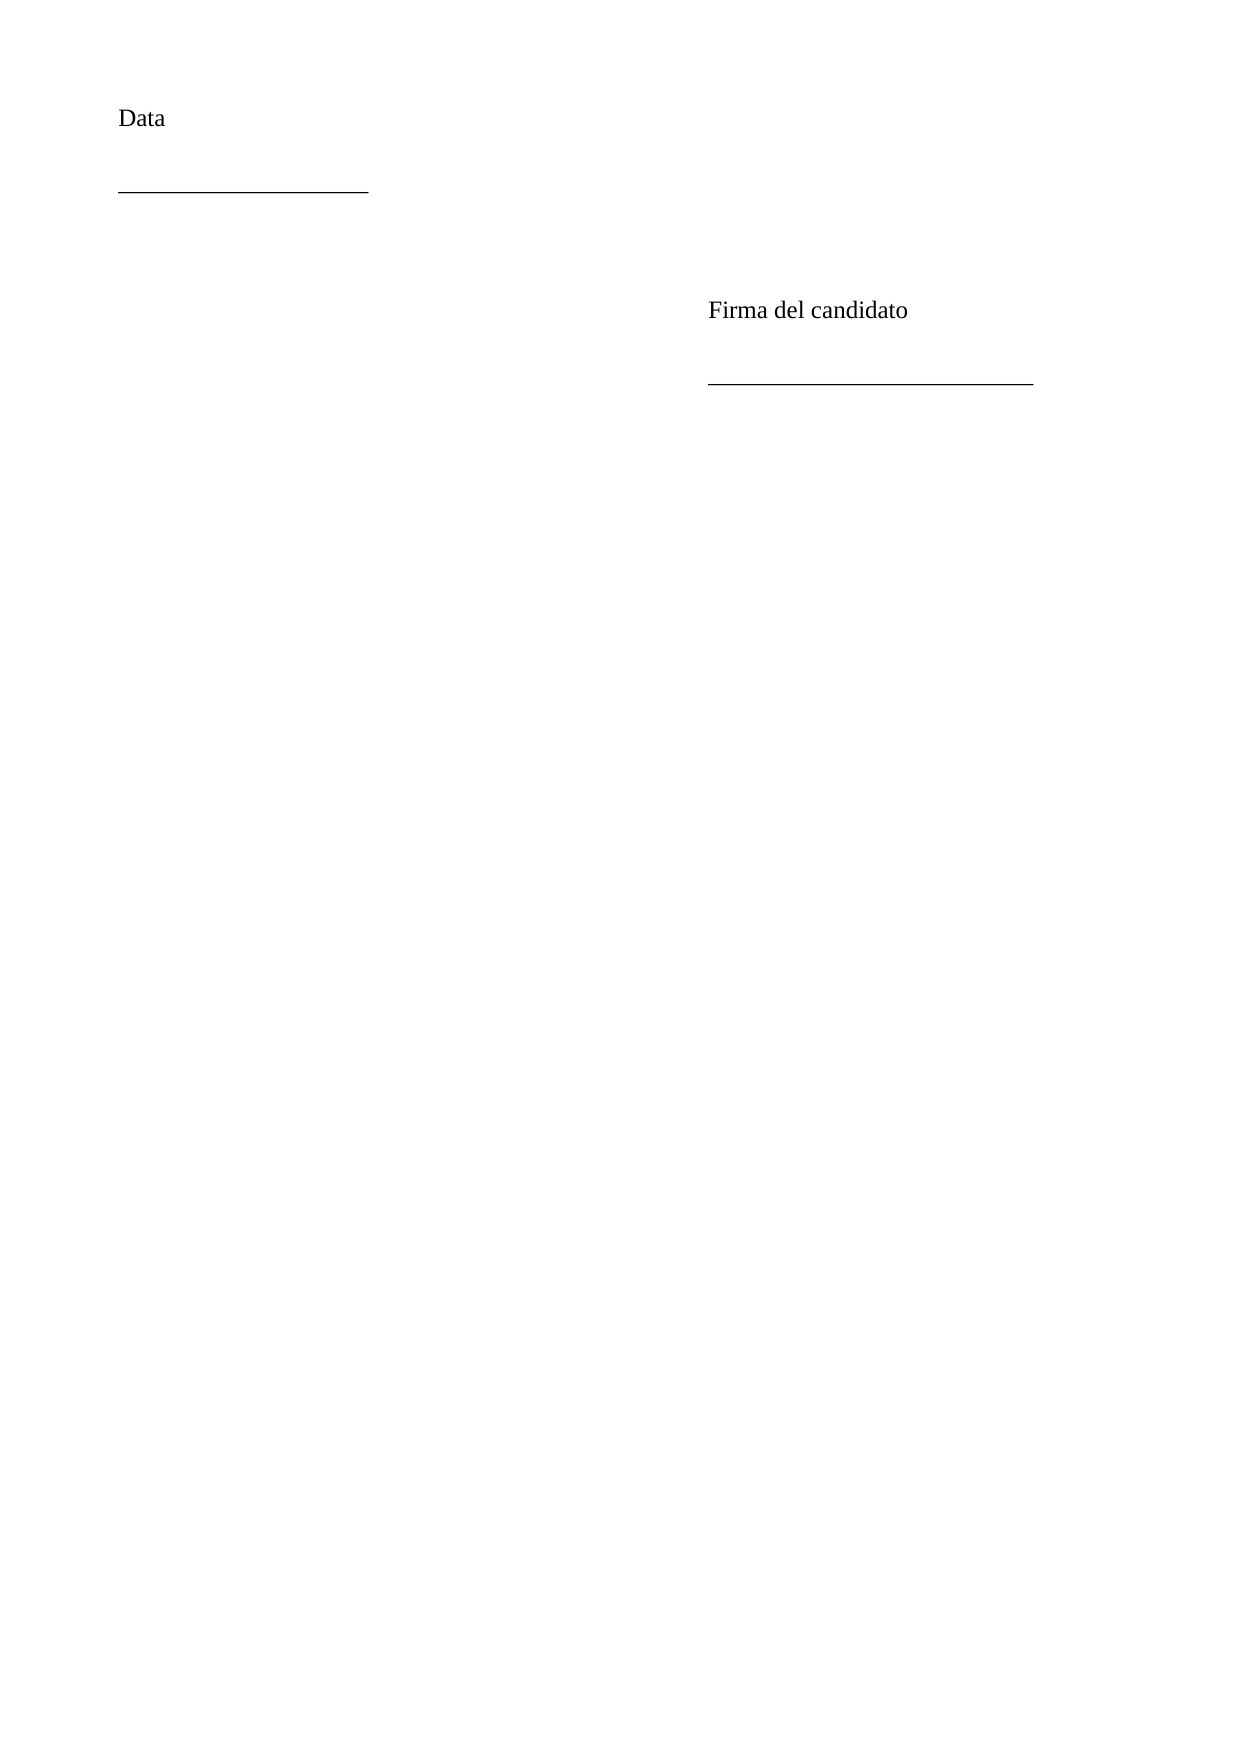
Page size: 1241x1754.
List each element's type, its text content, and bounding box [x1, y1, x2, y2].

text Data [118, 103, 1098, 132]
text Firma del candidato [118, 295, 1098, 324]
text ____________________ [118, 167, 1098, 196]
text __________________________ [118, 359, 1098, 388]
